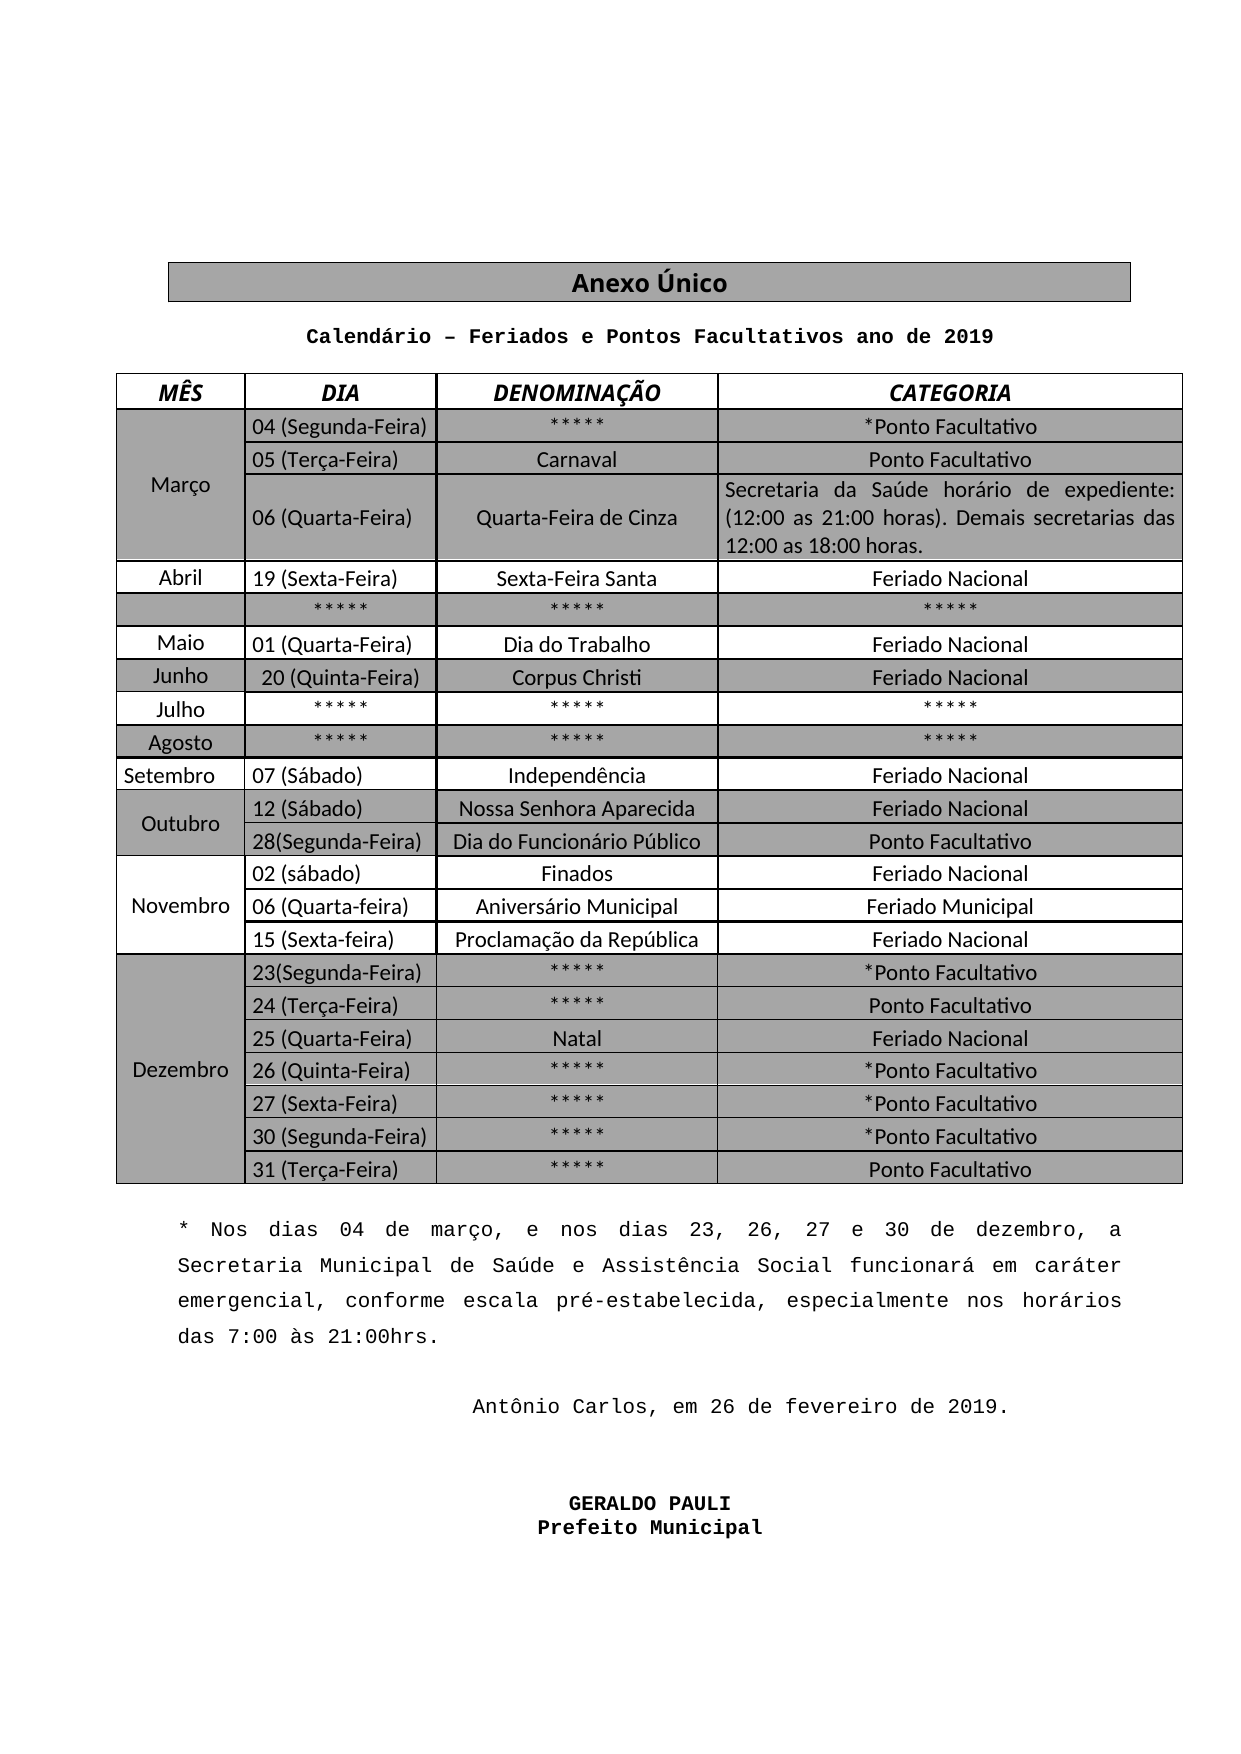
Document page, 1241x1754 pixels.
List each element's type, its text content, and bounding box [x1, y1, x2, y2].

table_cell *Ponto Facultativo [718, 1053, 1182, 1084]
table_cell Proclamação da República [438, 923, 717, 953]
table_header MÊS [117, 374, 244, 408]
table_cell *Ponto Facultativo [718, 1086, 1182, 1117]
table_cell Feriado Nacional [719, 857, 1182, 888]
table_cell ***** [437, 1118, 717, 1150]
table_cell Feriado Nacional [719, 791, 1182, 822]
table_cell ***** [437, 955, 717, 986]
table_cell ***** [437, 1086, 717, 1117]
table_cell Sexta-Feira Santa [438, 562, 717, 592]
subtitle GERALDO PAULI [177, 1493, 1122, 1517]
table_cell Setembro [117, 759, 244, 789]
table_cell 27 (Sexta-Feira) [246, 1086, 436, 1117]
table_cell ***** [246, 726, 435, 756]
table_cell Quarta-Feira de Cinza [438, 475, 717, 559]
table_cell Natal [437, 1020, 717, 1052]
table_cell 26 (Quinta-Feira) [246, 1053, 436, 1084]
table_cell Feriado Nacional [719, 923, 1182, 953]
table_cell Abril [117, 562, 244, 592]
table_cell Feriado Nacional [719, 660, 1182, 691]
text Antônio Carlos, em 26 de fevereiro de 2019. [177, 1396, 1122, 1420]
table_cell 02 (sábado) [246, 856, 435, 888]
table_cell Feriado Municipal [719, 890, 1182, 920]
table_cell ***** [437, 1053, 717, 1084]
table_cell Carnaval [438, 443, 717, 473]
text Calendário – Feriados e Pontos Facultativos ano de 2019 [177, 326, 1122, 350]
table_cell 05 (Terça-Feira) [246, 443, 435, 473]
table_cell 30 (Segunda-Feira) [246, 1118, 436, 1150]
table_cell Dezembro [117, 955, 244, 1183]
table_cell Finados [438, 857, 717, 888]
table_cell Ponto Facultativo [719, 443, 1182, 473]
table_cell 04 (Segunda-Feira) [246, 410, 435, 441]
table_cell Dia do Trabalho [438, 627, 717, 658]
table_cell Aniversário Municipal [438, 890, 717, 920]
table_cell Feriado Nacional [719, 627, 1182, 658]
table_cell ***** [246, 693, 435, 723]
table_cell Ponto Facultativo [718, 987, 1182, 1019]
table_cell [117, 594, 244, 625]
table_cell 20 (Quinta-Feira) [246, 660, 435, 691]
table_cell Feriado Nacional [719, 759, 1182, 789]
table_cell Ponto Facultativo [719, 824, 1182, 855]
table_cell 28(Segunda-Feira) [245, 823, 435, 855]
table_cell ***** [438, 410, 717, 441]
text Anexo Único [169, 263, 1130, 301]
text * Nos dias 04 de março, e nos dias 23, 26, 27 e 30 de dezembro, a Secretaria Municipal de Saúde e Assistência Social funcionará em caráter emergencial, conforme escala pré-estabelecida, especialmente nos horários das 7:00 às 21:00hrs. [177, 1219, 1122, 1349]
table_cell 07 (Sábado) [245, 759, 435, 789]
table_cell Corpus Christi [438, 660, 717, 691]
table_cell Junho [117, 660, 244, 691]
table_cell *Ponto Facultativo [718, 955, 1182, 986]
table_cell 24 (Terça-Feira) [246, 987, 436, 1019]
table_cell Ponto Facultativo [718, 1152, 1182, 1183]
table_cell 31 (Terça-Feira) [246, 1152, 436, 1183]
table_cell Novembro [117, 856, 244, 953]
table_cell 19 (Sexta-Feira) [246, 562, 435, 592]
table_cell Março [117, 410, 244, 559]
table_cell ***** [438, 693, 717, 723]
table_cell 06 (Quarta-feira) [246, 890, 435, 920]
table_cell *Ponto Facultativo [718, 1118, 1182, 1150]
table_cell 15 (Sexta-feira) [246, 923, 435, 953]
table_cell Agosto [117, 726, 244, 756]
table_cell 23(Segunda-Feira) [246, 955, 436, 986]
table_cell ***** [437, 1152, 717, 1183]
table_cell ***** [438, 726, 717, 756]
table_header DIA [246, 374, 435, 408]
table_cell Secretaria da Saúde horário de expediente: (12:00 as 21:00 horas). Demais secretarias das 12:00 as 18:00 horas. [719, 475, 1182, 559]
table_cell Dia do Funcionário Público [438, 824, 717, 855]
table_cell 06 (Quarta-Feira) [246, 475, 435, 559]
table_cell Feriado Nacional [718, 1020, 1182, 1052]
table_cell ***** [719, 726, 1182, 756]
table_header DENOMINAÇÃO [438, 374, 717, 408]
table_cell ***** [438, 594, 717, 625]
table_header CATEGORIA [719, 374, 1182, 408]
table_cell Independência [438, 759, 717, 789]
table_cell Feriado Nacional [719, 562, 1182, 592]
table_cell 12 (Sábado) [245, 790, 435, 822]
table_cell 01 (Quarta-Feira) [246, 627, 435, 658]
table_cell *Ponto Facultativo [719, 410, 1182, 441]
table_cell ***** [246, 594, 435, 625]
table_cell Julho [117, 692, 244, 723]
table_cell ***** [719, 693, 1182, 723]
table_cell ***** [719, 594, 1182, 625]
table_cell ***** [437, 987, 717, 1019]
table_cell Outubro [117, 790, 244, 855]
table_cell Nossa Senhora Aparecida [438, 791, 717, 822]
text Prefeito Municipal [177, 1517, 1122, 1541]
table_cell Maio [117, 627, 244, 658]
table_cell 25 (Quarta-Feira) [246, 1020, 436, 1052]
